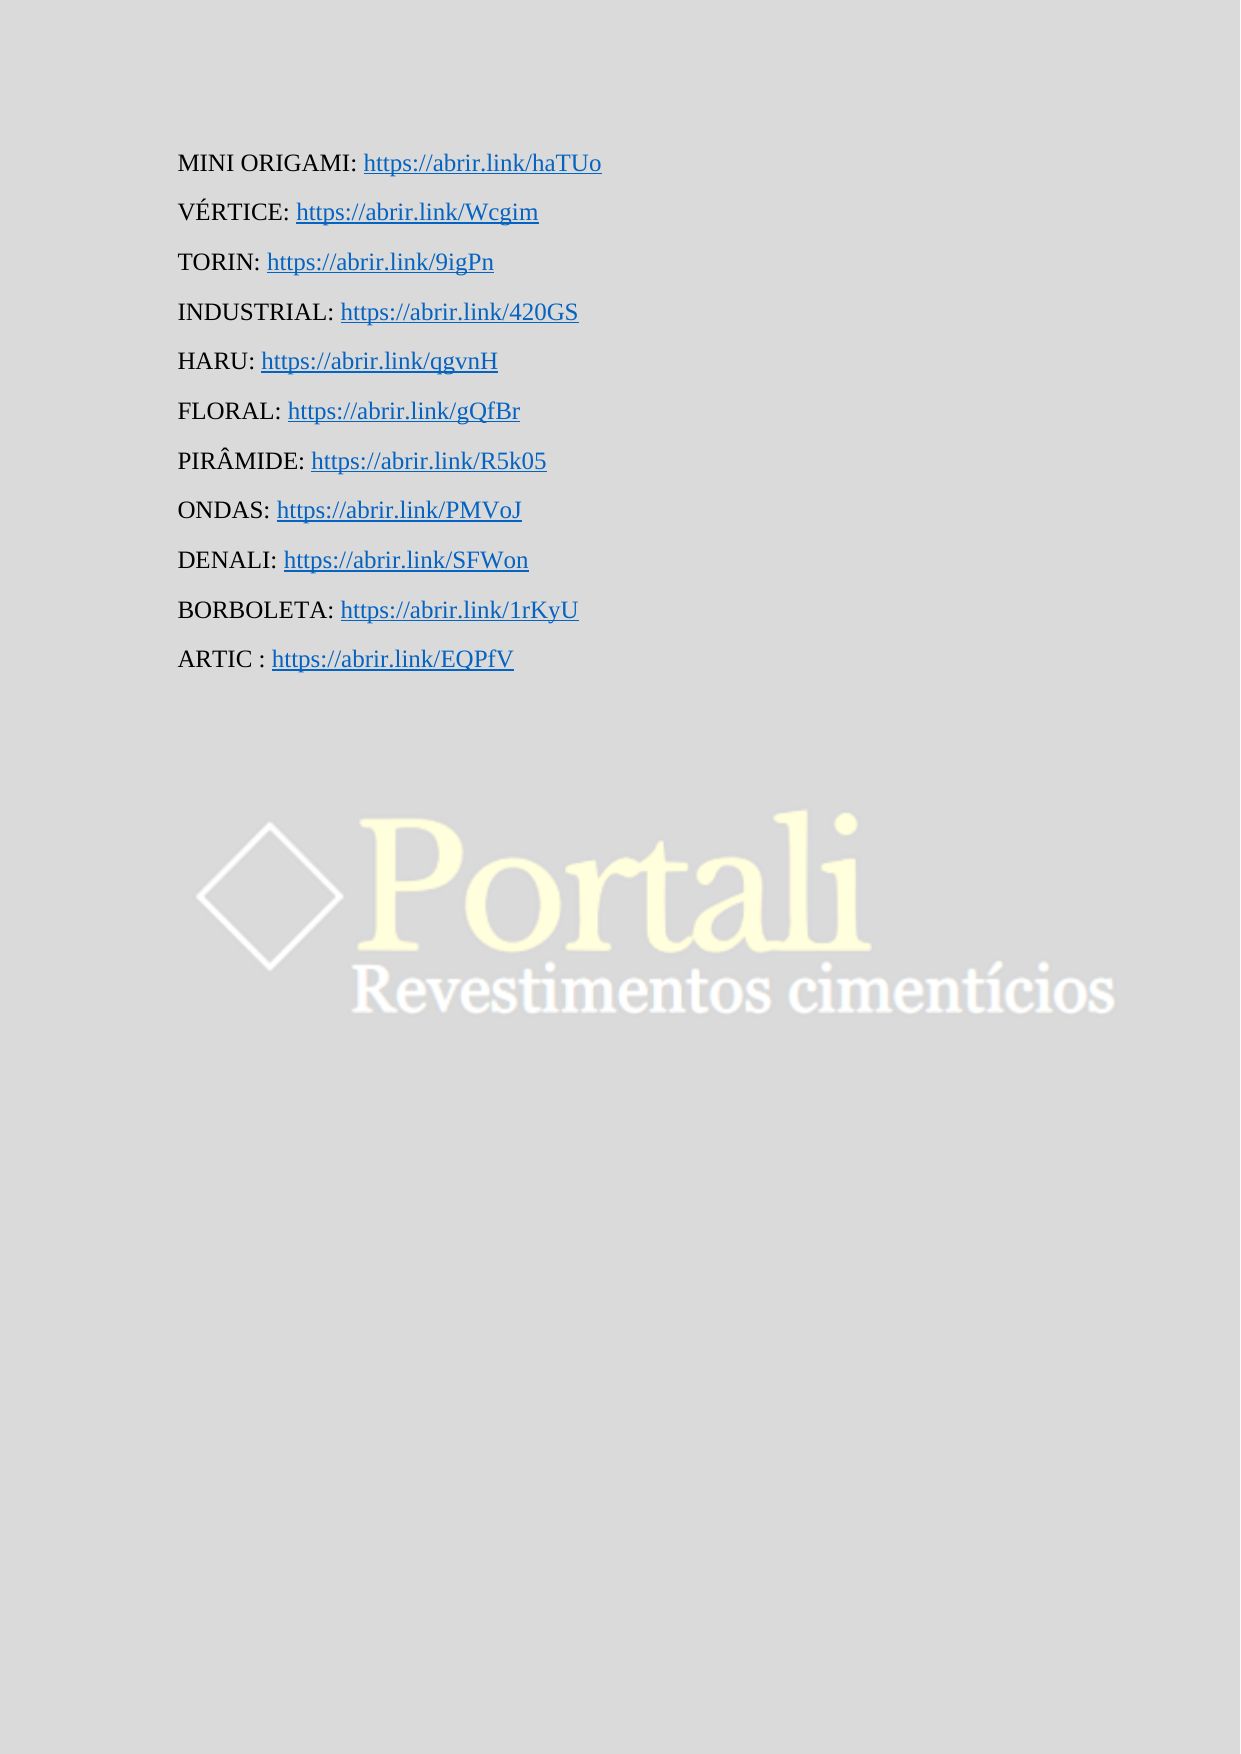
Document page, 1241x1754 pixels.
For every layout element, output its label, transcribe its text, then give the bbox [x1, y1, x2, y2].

text HARU: https://abrir.link/qgvnH [177, 346, 1063, 375]
text DENALI: https://abrir.link/SFWon [177, 545, 1063, 574]
text FLORAL: https://abrir.link/gQfBr [177, 396, 1063, 425]
text MINI ORIGAMI: https://abrir.link/haTUo [177, 148, 1063, 176]
text BORBOLETA: https://abrir.link/1rKyU [177, 595, 1063, 623]
text ONDAS: https://abrir.link/PMVoJ [177, 495, 1063, 524]
text INDUSTRIAL: https://abrir.link/420GS [177, 297, 1063, 325]
text ARTIC : https://abrir.link/EQPfV [177, 644, 1063, 673]
text VÉRTICE: https://abrir.link/Wcgim [177, 197, 1063, 226]
text PIRÂMIDE: https://abrir.link/R5k05 [177, 446, 1063, 474]
text TORIN: https://abrir.link/9igPn [177, 247, 1063, 276]
